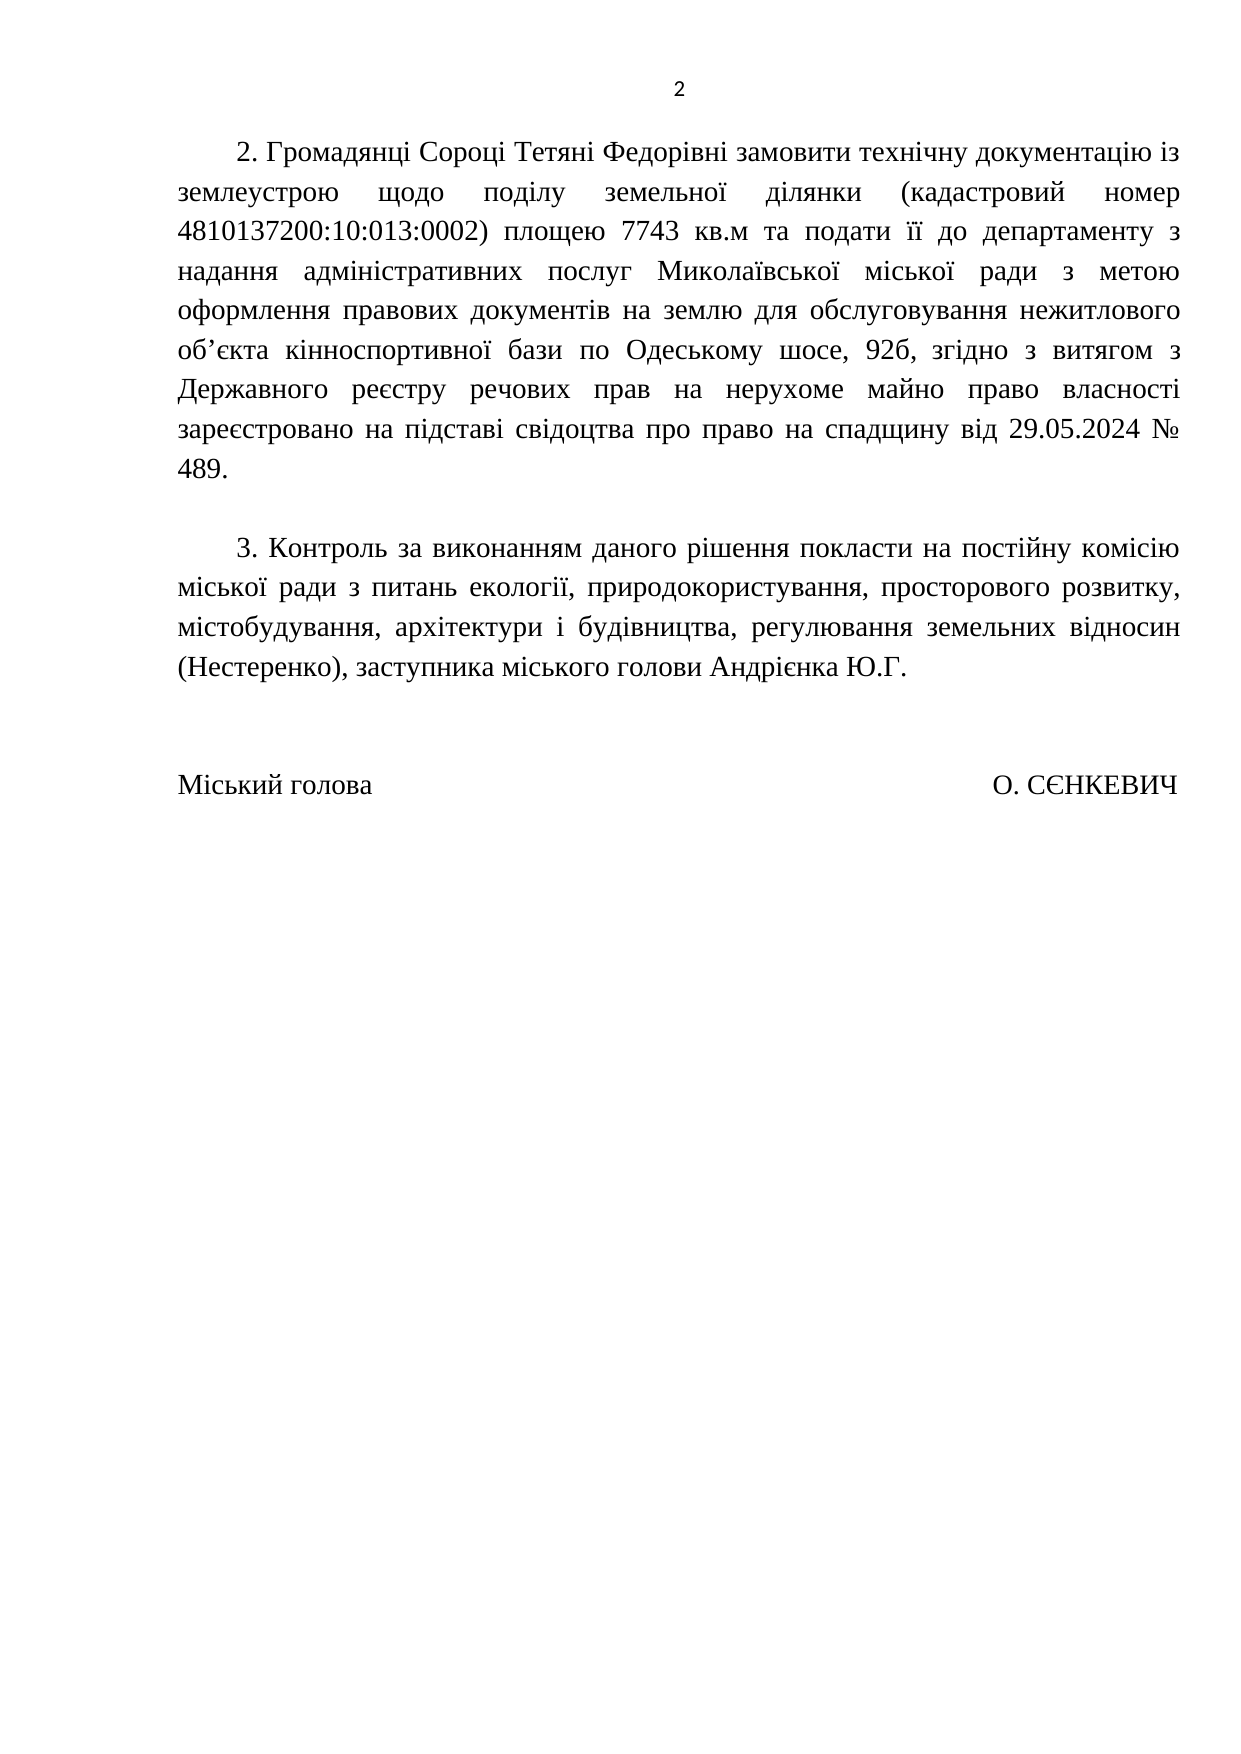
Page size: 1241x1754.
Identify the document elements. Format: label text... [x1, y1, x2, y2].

text 3. Контроль за виконанням даного рішення покласти на постійну комісію міської ради з питань екології, природокористування, просторового розвитку, містобудування, архітектури і будівництва, регулювання земельних відносин (Нестеренко), заступника міського голови Андрієнка Ю.Г. [177, 526, 1181, 684]
text Міський голова О. СЄНКЕВИЧ [177, 763, 1181, 803]
text 2. Громадянці Сороці Тетяні Федорівні замовити технічну документацію із землеустрою щодо поділу земельної ділянки (кадастровий номер 4810137200:10:013:0002) площею 7743 кв.м та подати її до департаменту з надання адміністративних послуг Миколаївської міської ради з метою оформлення правових документів на землю для обслуговування нежитлового об’єкта кінноспортивної бази по Одеському шосе, 92б, згідно з витягом з Державного реєстру речових прав на нерухоме майно право власності зареєстровано на підставі свідоцтва про право на спадщину від 29.05.2024 № 489. [177, 130, 1181, 486]
